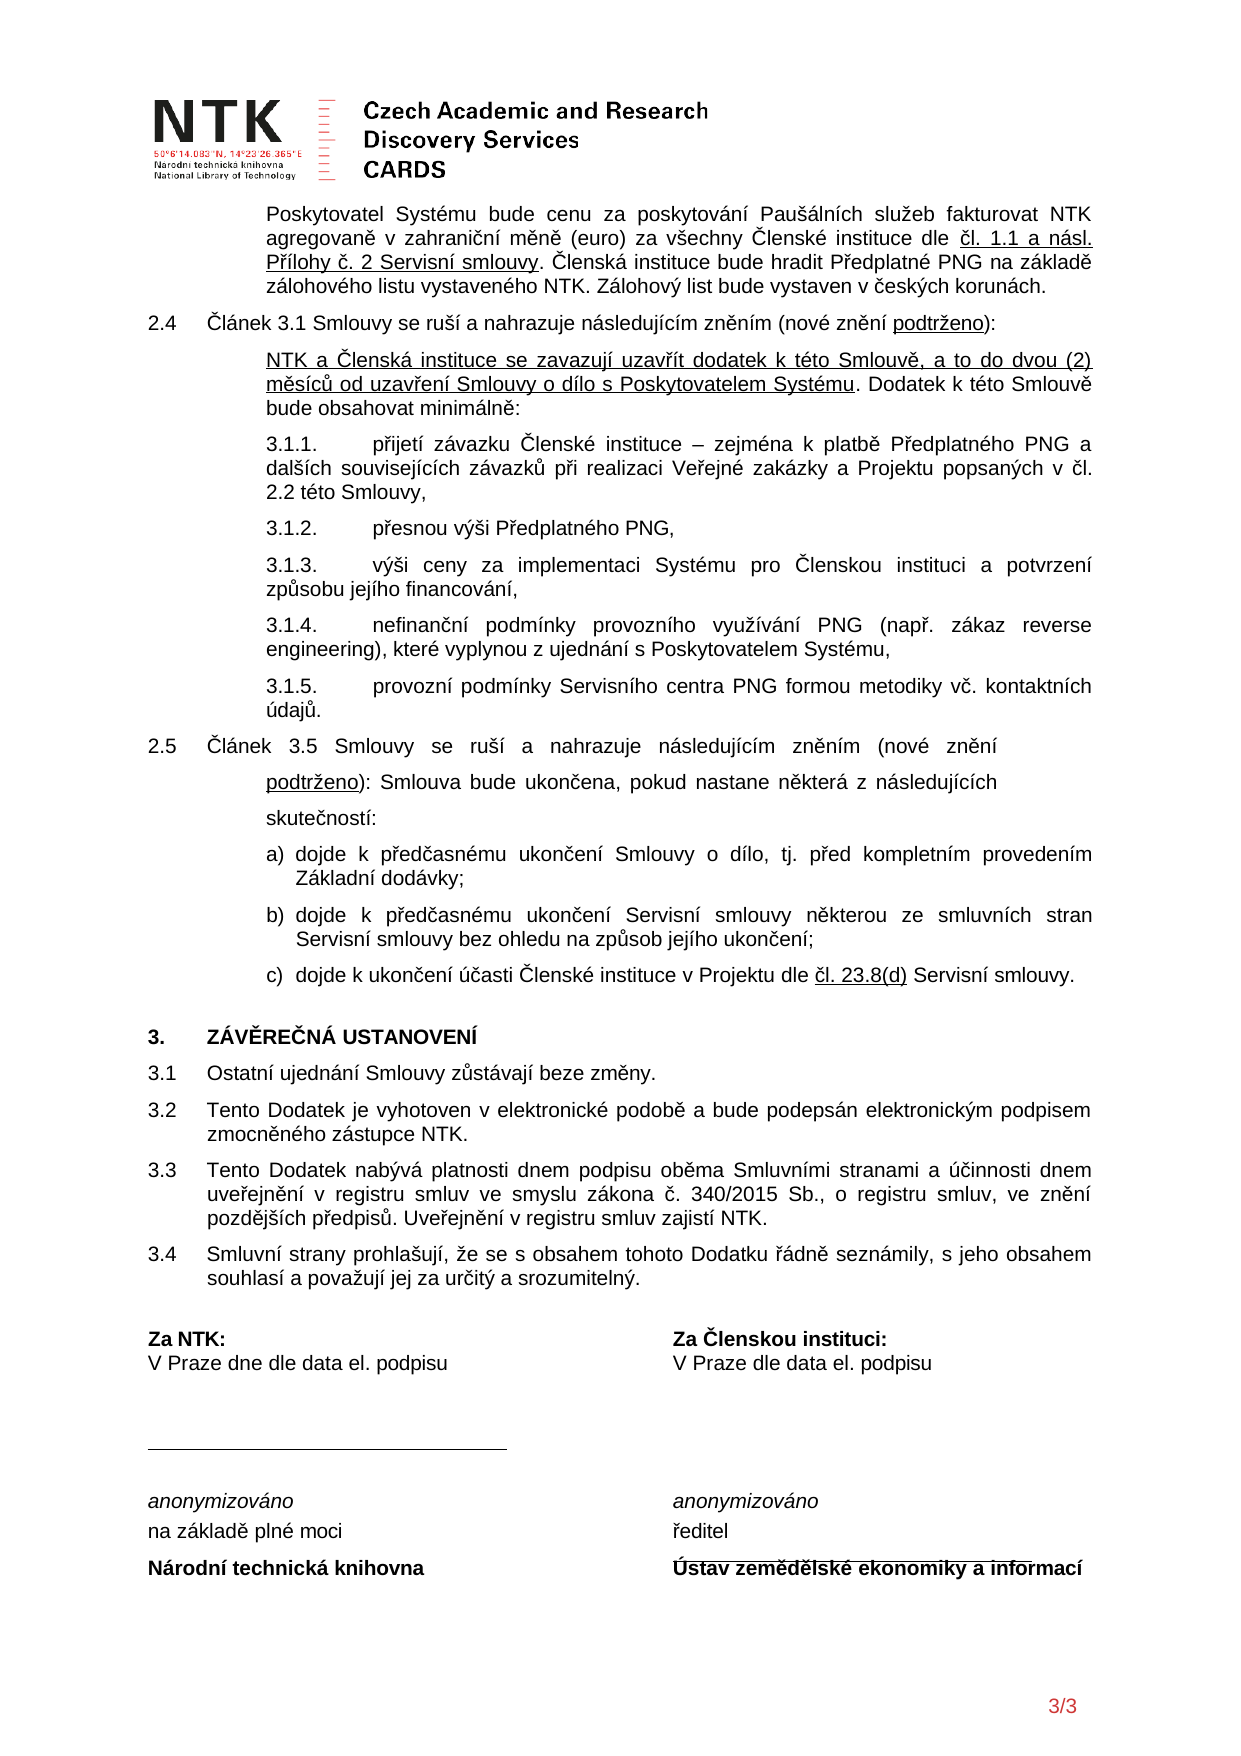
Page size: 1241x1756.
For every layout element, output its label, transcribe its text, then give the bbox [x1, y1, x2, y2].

list dojde k předčasnému ukončení Servisní smlouvy některou ze smluvních stran Servisní smlouvy bez ohledu na způsob jejího ukončení; [266, 903, 1093, 951]
text Poskytovatel Systému bude cenu za poskytování Paušálních služeb fakturovat NTK agregovaně v zahraniční měně (euro) za všechny Členské instituce dle čl. 1.1 a násl. Přílohy č. 2 Servisní smlouvy. Členská instituce bude hradit Předplatné PNG na základě zálohového listu vystaveného NTK. Zálohový list bude vystaven v českých korunách. [266, 202, 1093, 298]
text NTK a Členská instituce se zavazují uzavřít dodatek k této Smlouvě, a to do dvou (2) měsíců od uzavření Smlouvy o dílo s Poskytovatelem Systému. Dodatek k této Smlouvě bude obsahovat minimálně: [266, 369, 1093, 419]
list nefinanční podmínky provozního využívání PNG (např. zákaz reverse engineering), které vyplynou z ujednání s Poskytovatelem Systému, [266, 613, 1093, 661]
text V Praze dne dle data el. podpisu V Praze dle data el. podpisu [148, 1351, 1107, 1374]
list Smluvní strany prohlašují, že se s obsahem tohoto Dodatku řádně seznámily, s jeho obsahem souhlasí a považují jej za určitý a srozumitelný. [148, 1242, 1093, 1290]
text na základě plné moci ředitel [148, 1519, 1107, 1543]
subtitle Za NTK: Za Členskou instituci: [148, 1327, 1107, 1351]
list dojde k předčasnému ukončení Smlouvy o dílo, tj. před kompletním provedením Základní dodávky; [266, 842, 1093, 890]
list Ostatní ujednání Smlouvy zůstávají beze změny. [148, 1061, 1107, 1085]
text Národní technická knihovna Ústav zemědělské ekonomiky a informací [148, 1556, 1107, 1580]
list Článek 3.5 Smlouvy se ruší a nahrazuje následujícím zněním (nové znění podtrženo): Smlouva bude ukončena, pokud nastane některá z následujících skutečností: [148, 734, 998, 830]
picture [154, 100, 302, 180]
list Tento Dodatek nabývá platnosti dnem podpisu oběma Smluvními stranami a účinnosti dnem uveřejnění v registru smluv ve smyslu zákona č. 340/2015 Sb., o registru smluv, ve znění pozdějších předpisů. Uveřejnění v registru smluv zajistí NTK. [148, 1158, 1093, 1230]
list Článek 3.1 Smlouvy se ruší a nahrazuje následujícím zněním (nové znění podtrženo): [148, 311, 1107, 335]
list výši ceny za implementaci Systému pro Členskou instituci a potvrzení způsobu jejího financování, [266, 552, 1093, 600]
list přesnou výši Předplatného PNG, [266, 516, 1107, 540]
subtitle ZÁVĚREČNÁ USTANOVENÍ [148, 1024, 1107, 1048]
text NTK a Členská instituce se zavazují uzavřít dodatek k této Smlouvě, a to do dvou (2) měsíců od uzavření Smlouvy o dílo s Poskytovatelem Systému. Dodatek k této Smlouvě bude obsahovat minimálně: [266, 347, 1093, 368]
picture [364, 101, 708, 119]
picture [364, 130, 578, 178]
list Tento Dodatek je vyhotoven v elektronické podobě a bude podepsán elektronickým podpisem zmocněného zástupce NTK. [148, 1097, 1093, 1145]
subtitle anonymizováno anonymizováno [148, 1489, 1107, 1513]
list přijetí závazku Členské instituce – zejména k platbě Předplatného PNG a dalších souvisejících závazků při realizaci Veřejné zakázky a Projektu popsaných v čl. 2.2 této Smlouvy, [266, 432, 1093, 503]
list provozní podmínky Servisního centra PNG formou metodiky vč. kontaktních údajů. [266, 673, 1093, 721]
list dojde k ukončení účasti Členské instituce v Projektu dle čl. 23.8(d) Servisní smlouvy. [266, 963, 1107, 987]
